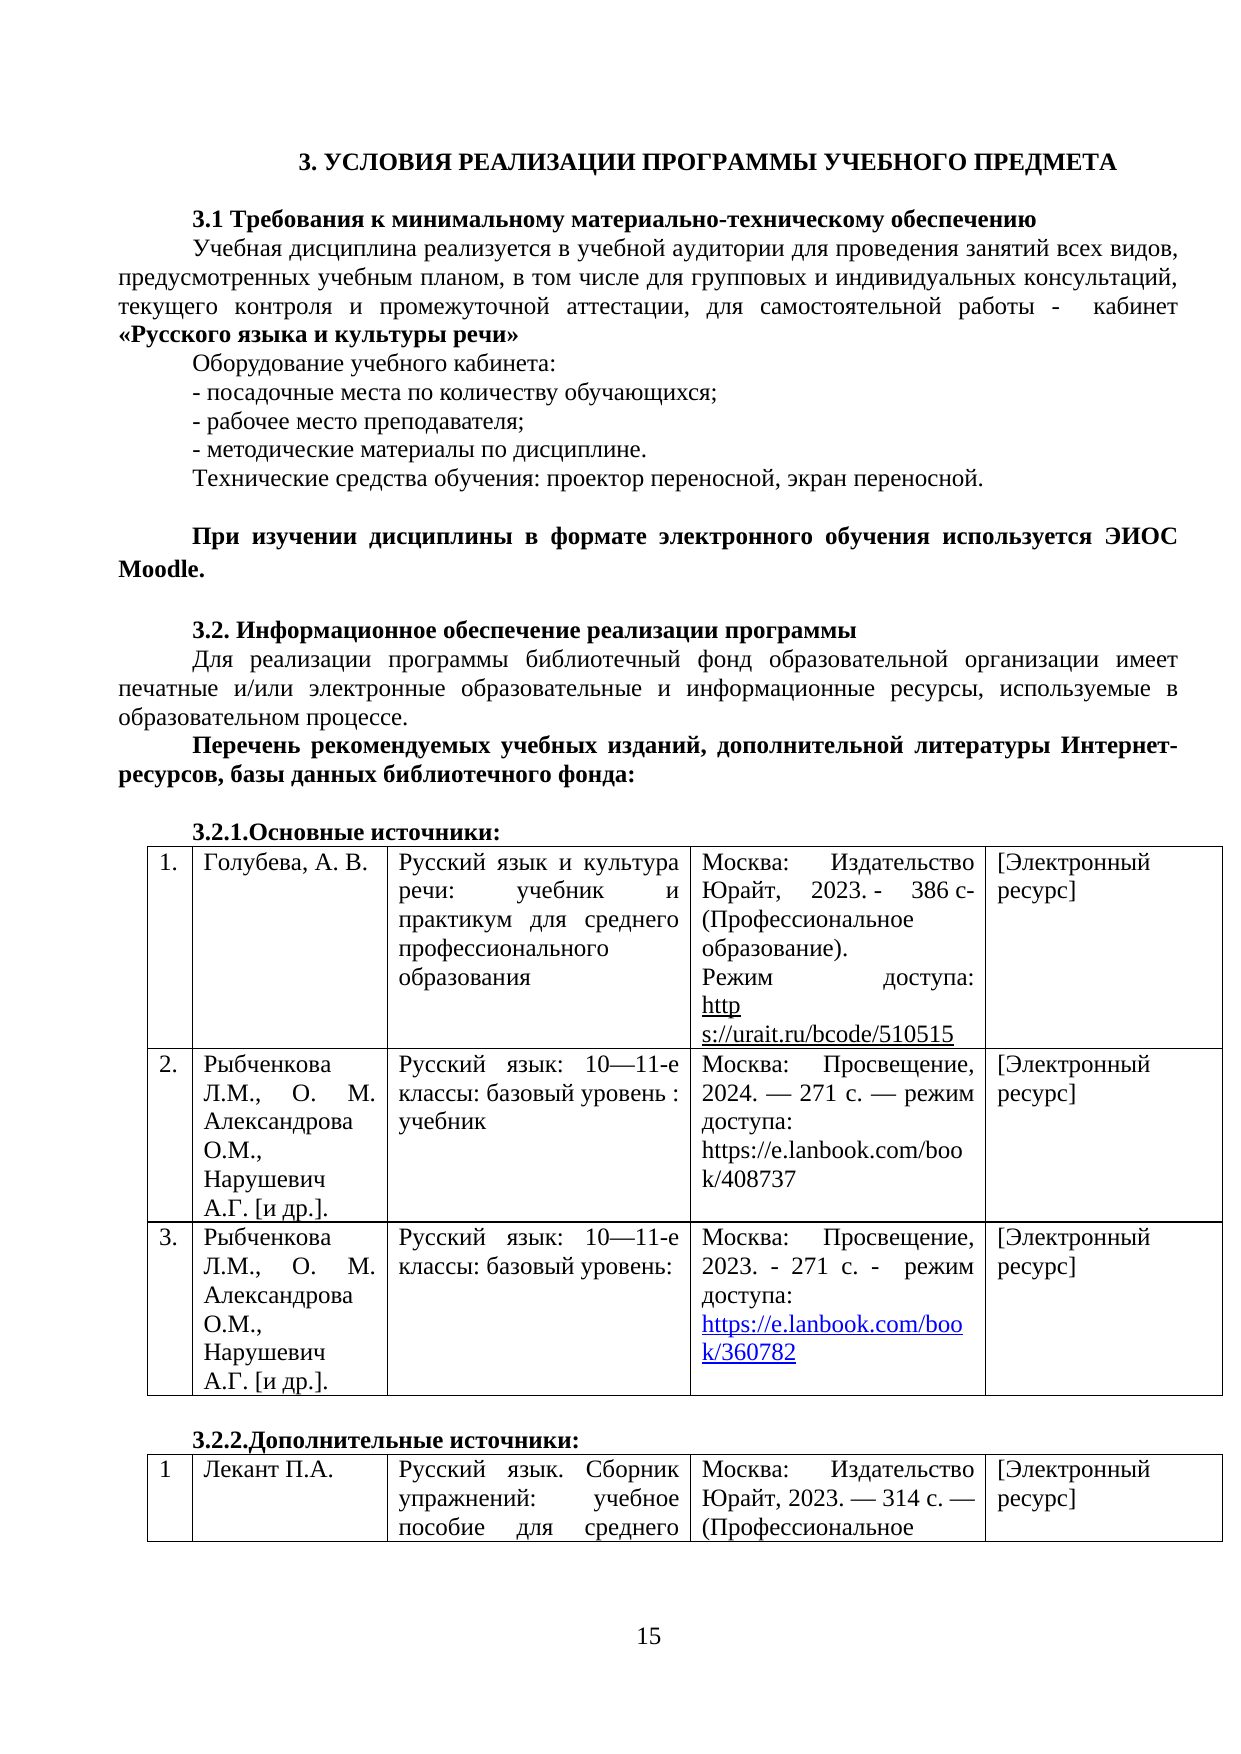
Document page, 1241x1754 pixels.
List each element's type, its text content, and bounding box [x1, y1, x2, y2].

table_header Русский язык и культура речи: учебник и практикум для среднего профессионального образования [388, 847, 690, 1048]
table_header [388, 1455, 690, 1541]
text 3.2. Информационное обеспечение реализации программы [118, 616, 1179, 644]
text - рабочее место преподавателя; [118, 406, 1176, 434]
text При изучении дисциплины в формате электронного обучения используется ЭИОС Moodle. [118, 521, 1179, 582]
text Технические средства обучения: проектор переносной, экран переносной. [118, 463, 1179, 492]
text Оборудование учебного кабинета: [118, 348, 1176, 377]
table_cell Рыбченкова Л.М., О. М. Александрова О.М., Нарушевич А.Г. [и др.]. [193, 1223, 387, 1395]
table_header Лекант П.А. [193, 1455, 387, 1541]
table_header Москва: Издательство Юрайт, 2023. - 386 с- (Профессиональное образование). Режим доступа: https://urait.ru/bcode/510515 [691, 847, 985, 1048]
table_cell [148, 1223, 192, 1395]
table_cell [Электронный ресурс] [986, 1223, 1222, 1395]
table_header [148, 847, 192, 1048]
table_header [Электронный ресурс] [986, 847, 1222, 1048]
table_header 1 [148, 1455, 192, 1541]
text 3.1 Требования к минимальному материально-техническому обеспечению [118, 204, 1179, 233]
text 3. УСЛОВИЯ РЕАЛИЗАЦИИ ПРОГРАММЫ УЧЕБНОГО ПРЕДМЕТА [162, 147, 1179, 176]
table_cell Москва: Просвещение, 2024. — 271 с. — режим доступа: https://e.lanbook.com/book/408737 [691, 1049, 985, 1221]
text Для реализации программы библиотечный фонд образовательной организации имеет печатные и/или электронные образовательные и информационные ресурсы, используемые в образовательном процессе. [118, 644, 1179, 731]
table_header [986, 1455, 1222, 1541]
table_cell [Электронный ресурс] [986, 1049, 1222, 1221]
text 3.2.2.Дополнительные источники: [118, 1425, 1179, 1453]
table_cell Русский язык: 10—11-е классы: базовый уровень: [388, 1223, 690, 1395]
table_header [691, 1455, 985, 1541]
table_cell Москва: Просвещение, 2023. - 271 с. - режим доступа: https://e.lanbook.com/book/360782 [691, 1223, 985, 1395]
table_cell Русский язык: 10—11-е классы: базовый уровень : учебник [388, 1049, 690, 1221]
text Учебная дисциплина реализуется в учебной аудитории для проведения занятий всех видов, предусмотренных учебным планом, в том числе для групповых и индивидуальных консультаций, текущего контроля и промежуточной аттестации, для самостоятельной работы - кабинет «Русского языка и культуры речи» [118, 233, 1179, 348]
text 3.2.1.Основные источники: [118, 817, 1179, 846]
text - посадочные места по количеству обучающихся; [118, 377, 1176, 406]
table_cell [148, 1049, 192, 1221]
text Перечень рекомендуемых учебных изданий, дополнительной литературы Интернет-ресурсов, базы данных библиотечного фонда: [118, 731, 1179, 788]
table_cell Рыбченкова Л.М., О. М. Александрова О.М., Нарушевич А.Г. [и др.]. [193, 1049, 387, 1221]
text - методические материалы по дисциплине. [118, 434, 1176, 463]
table_header Голубева, А. В. [193, 847, 387, 1048]
